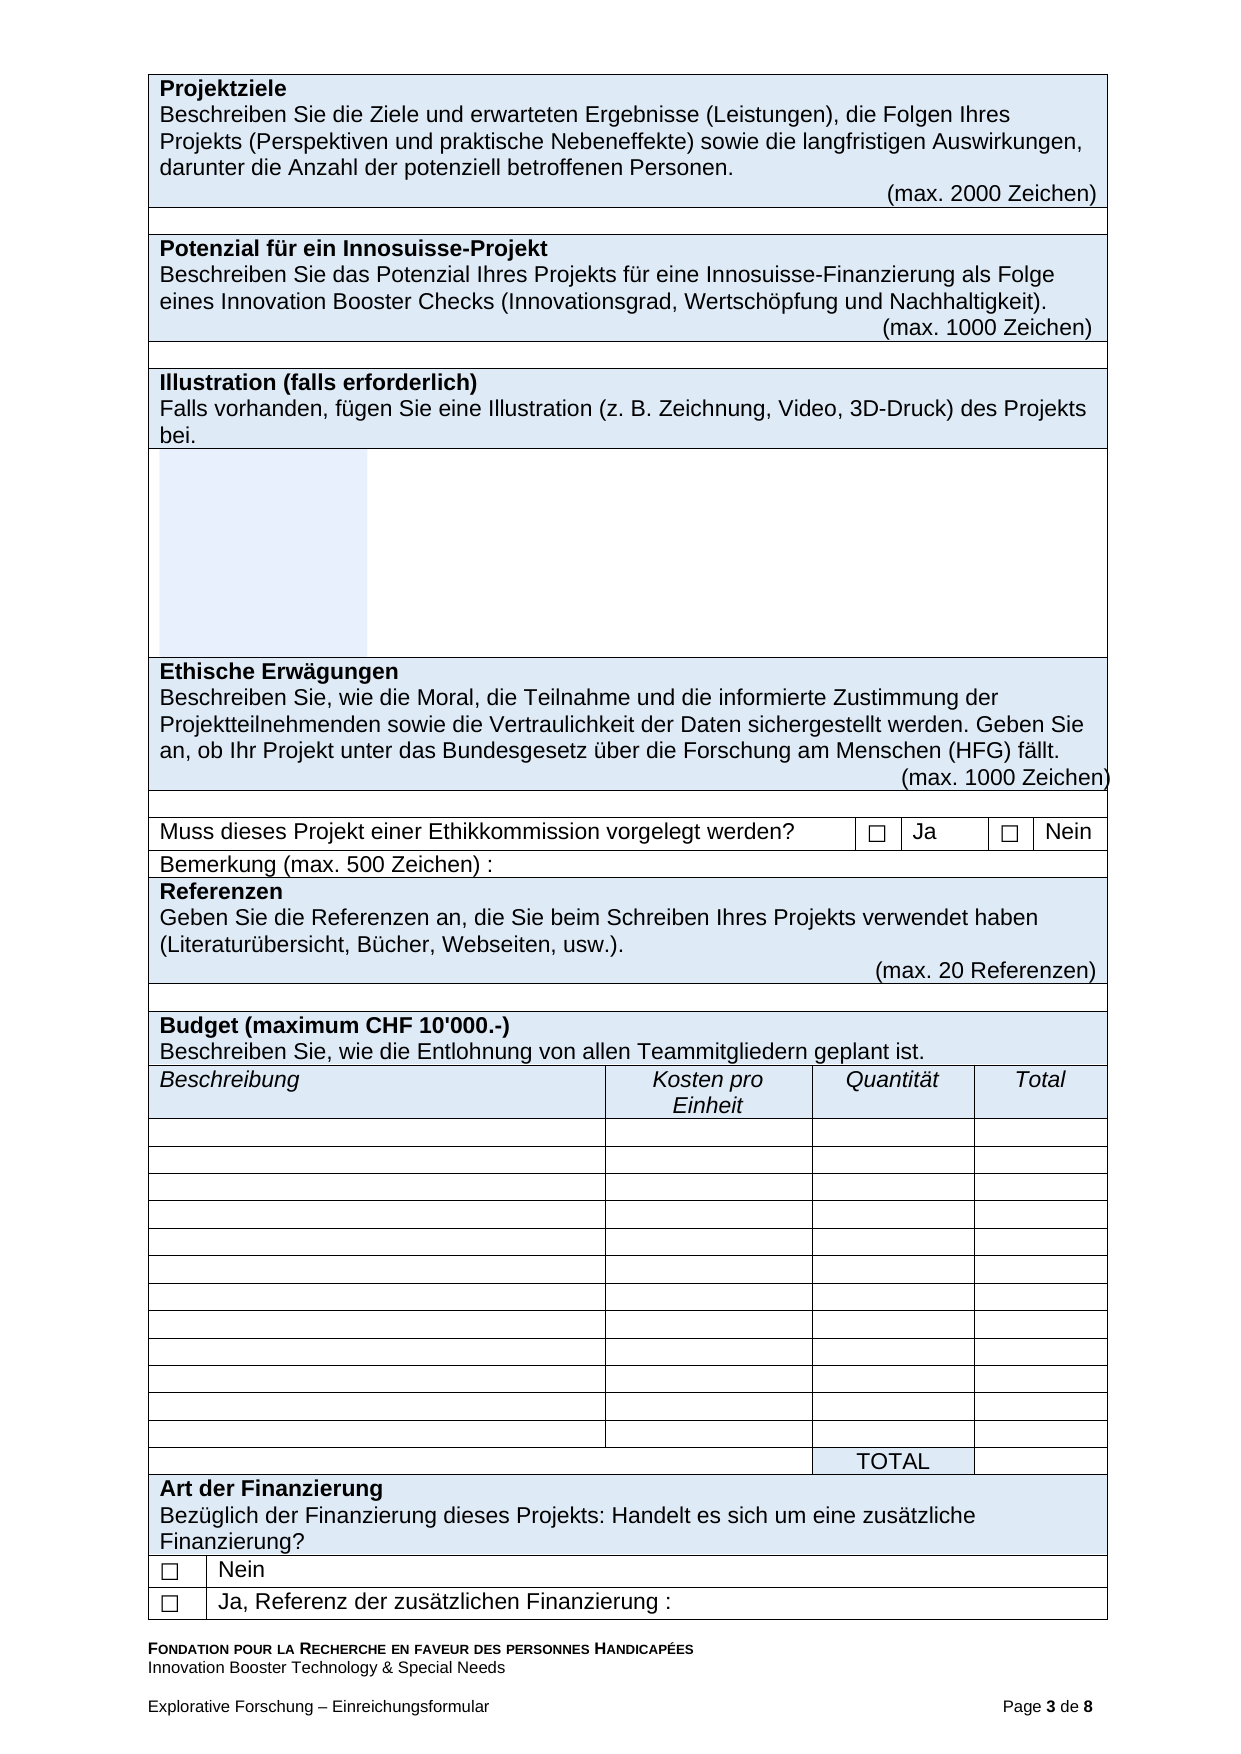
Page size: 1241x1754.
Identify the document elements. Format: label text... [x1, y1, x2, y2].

table_cell [149, 1421, 605, 1447]
table_cell [813, 1256, 974, 1283]
table_cell [606, 1147, 812, 1173]
table_cell [975, 1421, 1107, 1447]
table_cell [975, 1393, 1107, 1419]
table_cell [813, 1311, 974, 1337]
table_cell Budget (maximum CHF 10'000.-) Beschreiben Sie, wie die Entlohnung von allen Teammitgliedern geplant ist. [149, 1012, 1107, 1064]
table_cell [605, 1448, 812, 1474]
table_cell Referenzen Geben Sie die Referenzen an, die Sie beim Schreiben Ihres Projekts verwendet haben (Literaturübersicht, Bücher, Webseiten, usw.). (max. 20 Referenzen) [149, 878, 1107, 983]
table_cell Ja, Referenz der zusätzlichen Finanzierung : [207, 1588, 1107, 1619]
table_cell [813, 1284, 974, 1310]
table_cell [149, 984, 1107, 1011]
table_cell [813, 1119, 974, 1146]
table_cell Art der Finanzierung Bezüglich der Finanzierung dieses Projekts: Handelt es sich um eine zusätzliche Finanzierung? [149, 1475, 1107, 1554]
table_cell [975, 1311, 1107, 1337]
table_cell [149, 208, 1107, 234]
table_cell Quantität [813, 1066, 974, 1118]
table_cell Nein [1034, 818, 1107, 849]
table_cell [975, 1174, 1107, 1200]
table_cell [813, 1174, 974, 1200]
table_cell [149, 1119, 605, 1146]
table_cell [606, 1366, 812, 1392]
table_cell [975, 1119, 1107, 1146]
table_cell Kosten pro Einheit [606, 1066, 812, 1118]
table_cell [149, 1201, 605, 1228]
table_cell Illustration (falls erforderlich) Falls vorhanden, fügen Sie eine Illustration (z. B. Zeichnung, Video, 3D-Druck) des Projekts bei. [149, 369, 1107, 448]
table_cell [606, 1229, 812, 1255]
table_cell [606, 1256, 812, 1283]
table_cell [149, 1147, 605, 1173]
table_cell [813, 1147, 974, 1173]
table_cell [606, 1201, 812, 1228]
table_cell Bemerkung (max. 500 Zeichen) : [149, 851, 1107, 877]
table_cell [975, 1448, 1107, 1474]
table_cell [149, 1393, 605, 1419]
picture [159, 449, 368, 657]
table_cell [813, 1366, 974, 1392]
table_cell [975, 1201, 1107, 1228]
table_cell [606, 1339, 812, 1365]
table_cell [149, 791, 1107, 817]
table_cell Potenzial für ein Innosuisse-Projekt Beschreiben Sie das Potenzial Ihres Projekts für eine Innosuisse-Finanzierung als Folge eines Innovation Booster Checks (Innovationsgrad, Wertschöpfung und Nachhaltigkeit). (max. 1000 Zeichen) [149, 235, 1107, 341]
table_cell Ja [902, 818, 988, 849]
table_cell [606, 1421, 812, 1447]
table_cell [606, 1393, 812, 1419]
table_cell [149, 342, 1107, 368]
table_cell TOTAL [813, 1448, 974, 1474]
table_cell [975, 1366, 1107, 1392]
table_cell [975, 1256, 1107, 1283]
table_cell Ethische Erwägungen Beschreiben Sie, wie die Moral, die Teilnahme und die informierte Zustimmung der Projektteilnehmenden sowie die Vertraulichkeit der Daten sichergestellt werden. Geben Sie an, ob Ihr Projekt unter das Bundesgesetz über die Forschung am Menschen (HFG) fällt. (max. 1000 Zeichen) [149, 658, 1107, 790]
table_cell [813, 1229, 974, 1255]
table_cell [813, 1339, 974, 1365]
table_cell [606, 1174, 812, 1200]
table_cell Nein [207, 1556, 1107, 1587]
table_cell [606, 1284, 812, 1310]
table_cell [606, 1119, 812, 1146]
table_cell [149, 1229, 605, 1255]
table_cell [975, 1339, 1107, 1365]
table_cell Beschreibung [149, 1066, 605, 1118]
table_cell [975, 1147, 1107, 1173]
table_cell [606, 1311, 812, 1337]
table_cell Total [975, 1066, 1107, 1118]
table_cell [975, 1229, 1107, 1255]
table_cell [975, 1284, 1107, 1310]
table_cell [813, 1393, 974, 1419]
table_cell [149, 1339, 605, 1365]
table_cell [149, 1448, 605, 1474]
table_cell [149, 1284, 605, 1310]
table_cell [149, 1311, 605, 1337]
table_cell [149, 1256, 605, 1283]
table_cell [813, 1201, 974, 1228]
table_cell [149, 1366, 605, 1392]
table_header Projektziele Beschreiben Sie die Ziele und erwarteten Ergebnisse (Leistungen), die Folgen Ihres Projekts (Perspektiven und praktische Nebeneffekte) sowie die langfristigen Auswirkungen, darunter die Anzahl der potenziell betroffenen Personen. (max. 2000 Zeichen) [149, 75, 1107, 207]
table_cell [813, 1421, 974, 1447]
table_cell [149, 1174, 605, 1200]
table_cell Muss dieses Projekt einer Ethikkommission vorgelegt werden? [149, 818, 855, 849]
